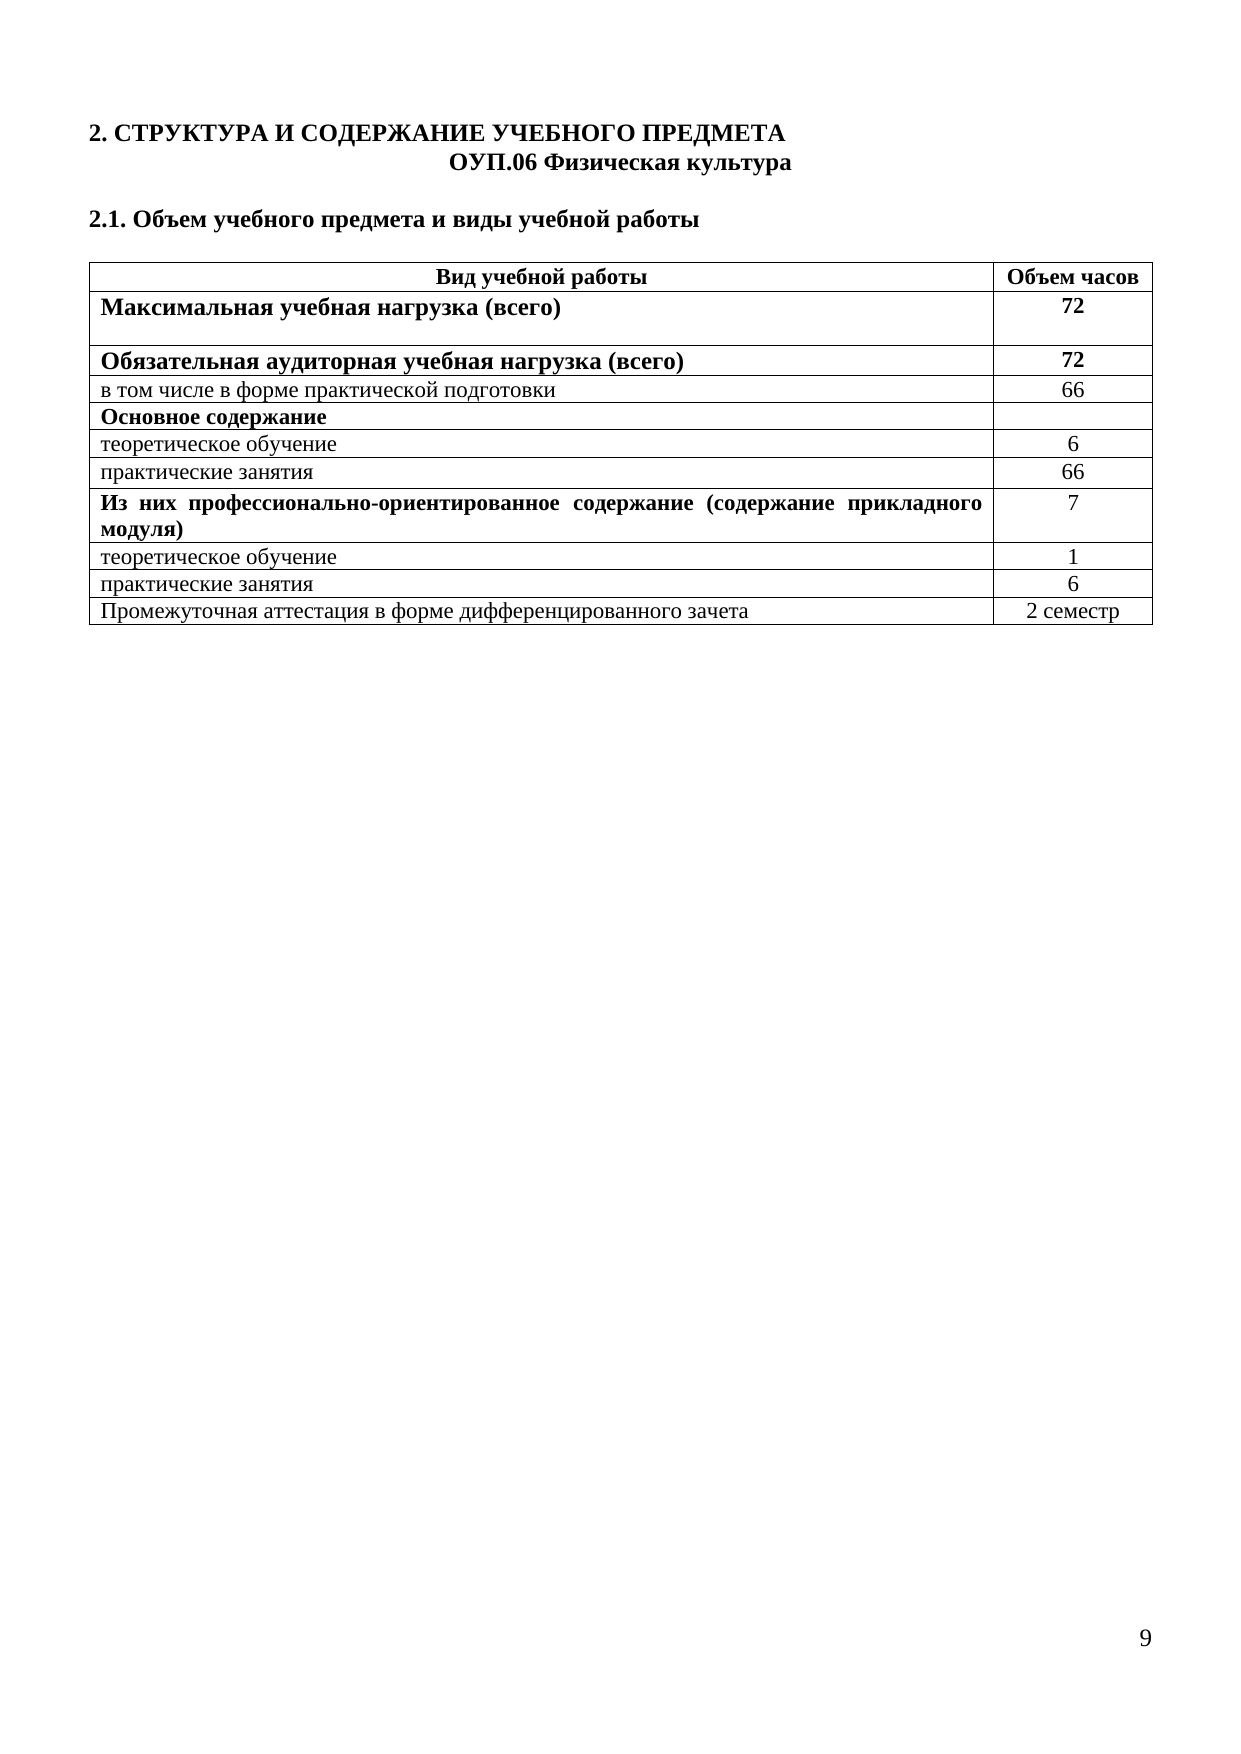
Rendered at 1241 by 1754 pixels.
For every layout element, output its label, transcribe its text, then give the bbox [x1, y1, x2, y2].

table_cell Промежуточная аттестация в форме дифференцированного зачета [90, 598, 993, 624]
table_cell теоретическое обучение [90, 430, 993, 457]
table_cell в том числе в форме практической подготовки [90, 376, 993, 402]
table_cell 1 [994, 543, 1152, 569]
subtitle 2. СТРУКТУРА И СОДЕРЖАНИЕ УЧЕБНОГО ПРЕДМЕТА [89, 118, 1152, 147]
table_cell Максимальная учебная нагрузка (всего) [90, 292, 993, 345]
table_header Объем часов [994, 263, 1152, 291]
table_cell Обязательная аудиторная учебная нагрузка (всего) [90, 346, 993, 374]
table_cell практические занятия [90, 458, 993, 488]
table_header Вид учебной работы [90, 263, 993, 291]
table_cell практические занятия [90, 570, 993, 597]
table_cell теоретическое обучение [90, 543, 993, 569]
table_cell Основное содержание [90, 403, 993, 429]
table_cell [994, 403, 1152, 429]
table_cell 66 [994, 458, 1152, 488]
text 2.1. Объем учебного предмета и виды учебной работы [89, 204, 1152, 233]
table_cell 72 [994, 346, 1152, 374]
table_cell 2 семестр [994, 598, 1152, 624]
table_cell Из них профессионально-ориентированное содержание (содержание прикладного модуля) [90, 489, 993, 542]
table_cell 72 [994, 292, 1152, 345]
table_cell 66 [994, 376, 1152, 402]
table_cell 6 [994, 430, 1152, 457]
table_cell 6 [994, 570, 1152, 597]
table_cell 7 [994, 489, 1152, 542]
text ОУП.06 Физическая культура [89, 147, 1152, 176]
